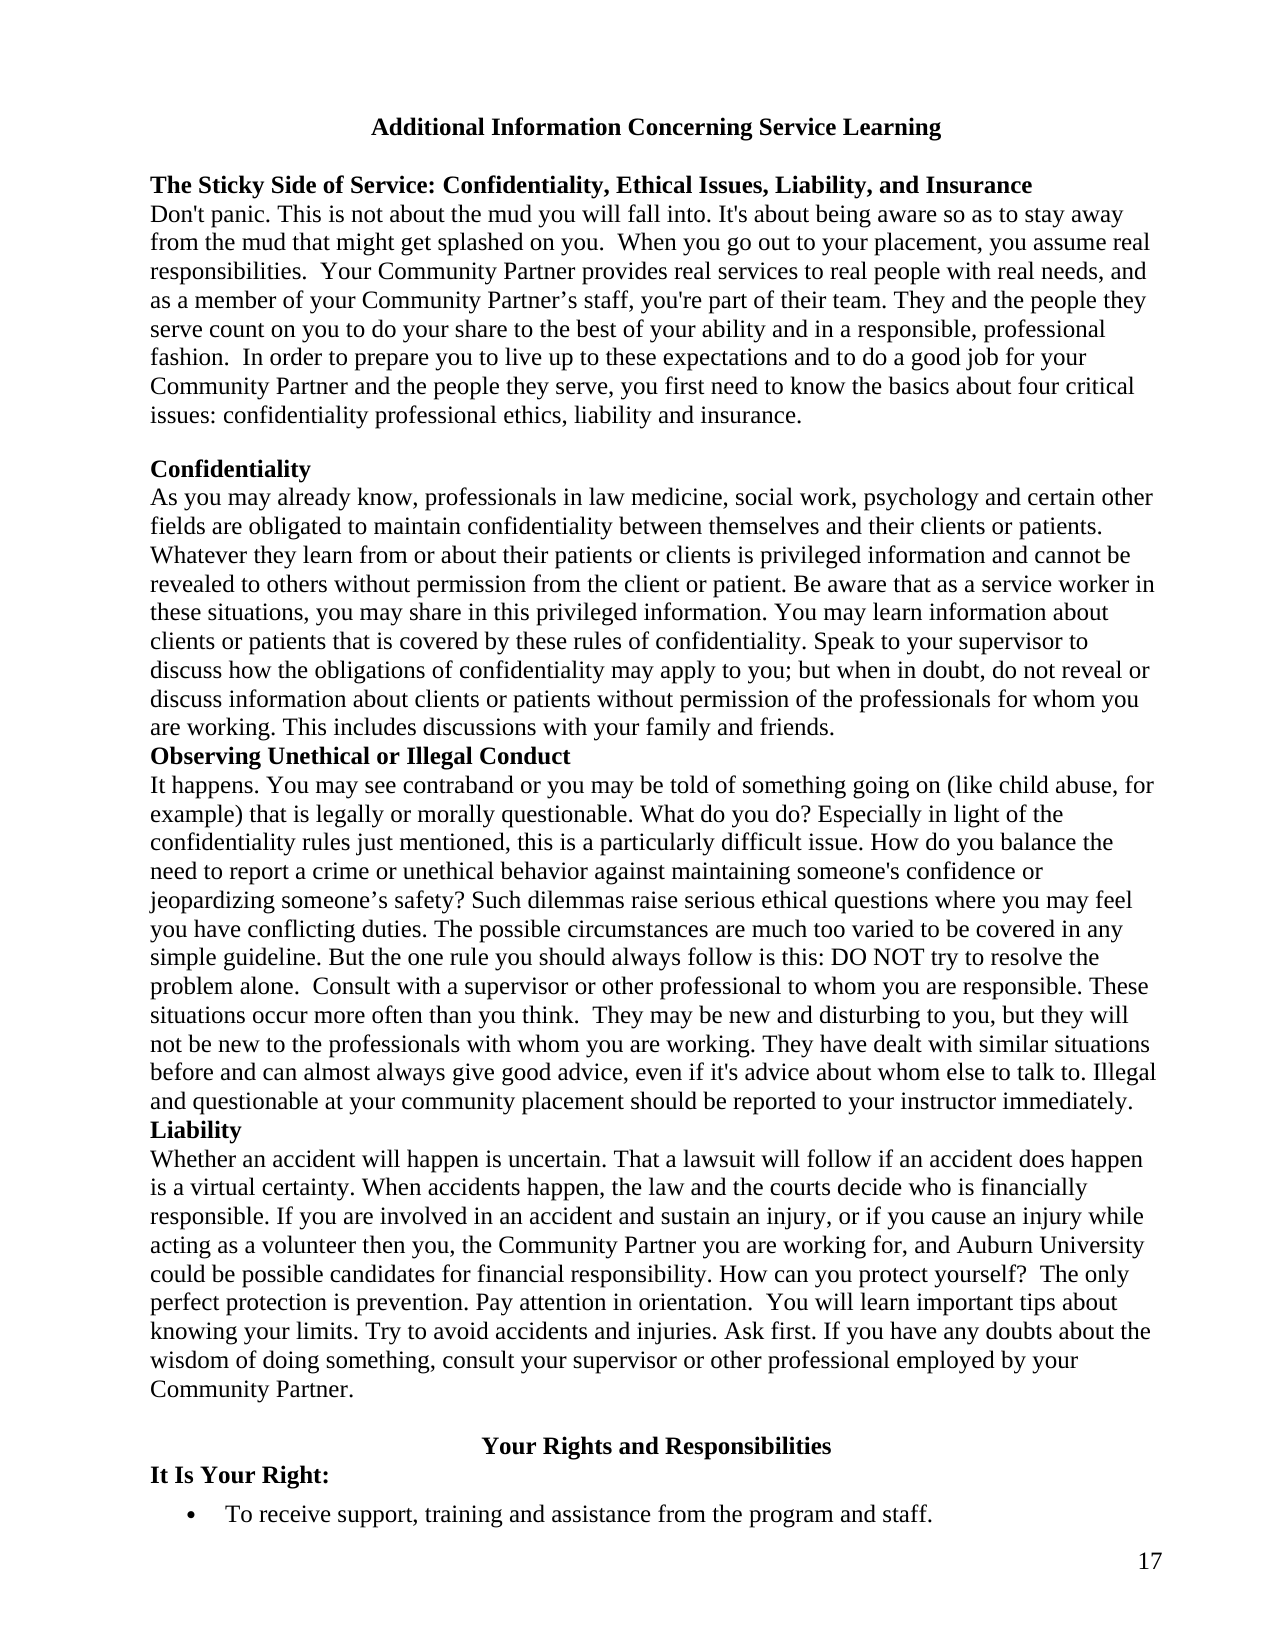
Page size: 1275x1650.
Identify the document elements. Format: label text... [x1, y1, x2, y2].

text It happens. You may see contraband or you may be told of something going on (like child abuse, for example) that is legally or morally questionable. What do you do? Especially in light of the confidentiality rules just mentioned, this is a particularly difficult issue. How do you balance the need to report a crime or unethical behavior against maintaining someone's confidence or jeopardizing someone’s safety? Such dilemmas raise serious ethical questions where you may feel you have conflicting duties. The possible circumstances are much too varied to be covered in any simple guideline. But the one rule you should always follow is this: DO NOT try to resolve the problem alone. Consult with a supervisor or other professional to whom you are responsible. These situations occur more often than you think. They may be new and disturbing to you, but they will not be new to the professionals with whom you are working. They have dealt with similar situations before and can almost always give good advice, even if it's advice about whom else to talk to. Illegal and questionable at your community placement should be reported to your instructor immediately. [150, 770, 1162, 1115]
text It Is Your Right: [150, 1460, 1162, 1489]
text Observing Unethical or Illegal Conduct [150, 741, 1162, 770]
text Don't panic. This is not about the mud you will fall into. It's about being aware so as to stay away from the mud that might get splashed on you. When you go out to your placement, you assume real responsibilities. Your Community Partner provides real services to real people with real needs, and as a member of your Community Partner’s staff, you're part of their team. They and the people they serve count on you to do your share to the best of your ability and in a responsible, professional fashion. In order to prepare you to live up to these expectations and to do a good job for your Community Partner and the people they serve, you first need to know the basics about four critical issues: confidentiality professional ethics, liability and insurance. [150, 199, 1162, 429]
text Your Rights and Responsibilities [150, 1431, 1162, 1460]
text The Sticky Side of Service: Confidentiality, Ethical Issues, Liability, and Insurance [150, 170, 1162, 199]
text As you may already know, professionals in law medicine, social work, psychology and certain other fields are obligated to maintain confidentiality between themselves and their clients or patients. Whatever they learn from or about their patients or clients is privileged information and cannot be revealed to others without permission from the client or patient. Be aware that as a service worker in these situations, you may share in this privileged information. You may learn information about clients or patients that is covered by these rules of confidentiality. Speak to your supervisor to discuss how the obligations of confidentiality may apply to you; but when in doubt, do not reveal or discuss information about clients or patients without permission of the professionals for whom you are working. This includes discussions with your family and friends. [150, 482, 1162, 741]
text Whether an accident will happen is uncertain. That a lawsuit will follow if an accident does happen is a virtual certainty. When accidents happen, the law and the courts decide who is financially responsible. If you are involved in an accident and sustain an injury, or if you cause an injury while acting as a volunteer then you, the Community Partner you are working for, and Auburn University could be possible candidates for financial responsibility. How can you protect yourself? The only perfect protection is prevention. Pay attention in orientation. You will learn important tips about knowing your limits. Try to avoid accidents and injuries. Ask first. If you have any doubts about the wisdom of doing something, consult your supervisor or other professional employed by your Community Partner. [150, 1144, 1162, 1402]
text Liability [150, 1115, 1162, 1144]
list To receive support, training and assistance from the program and staff. [187, 1499, 1162, 1528]
text Additional Information Concerning Service Learning [150, 112, 1162, 141]
text Confidentiality [150, 454, 1162, 482]
